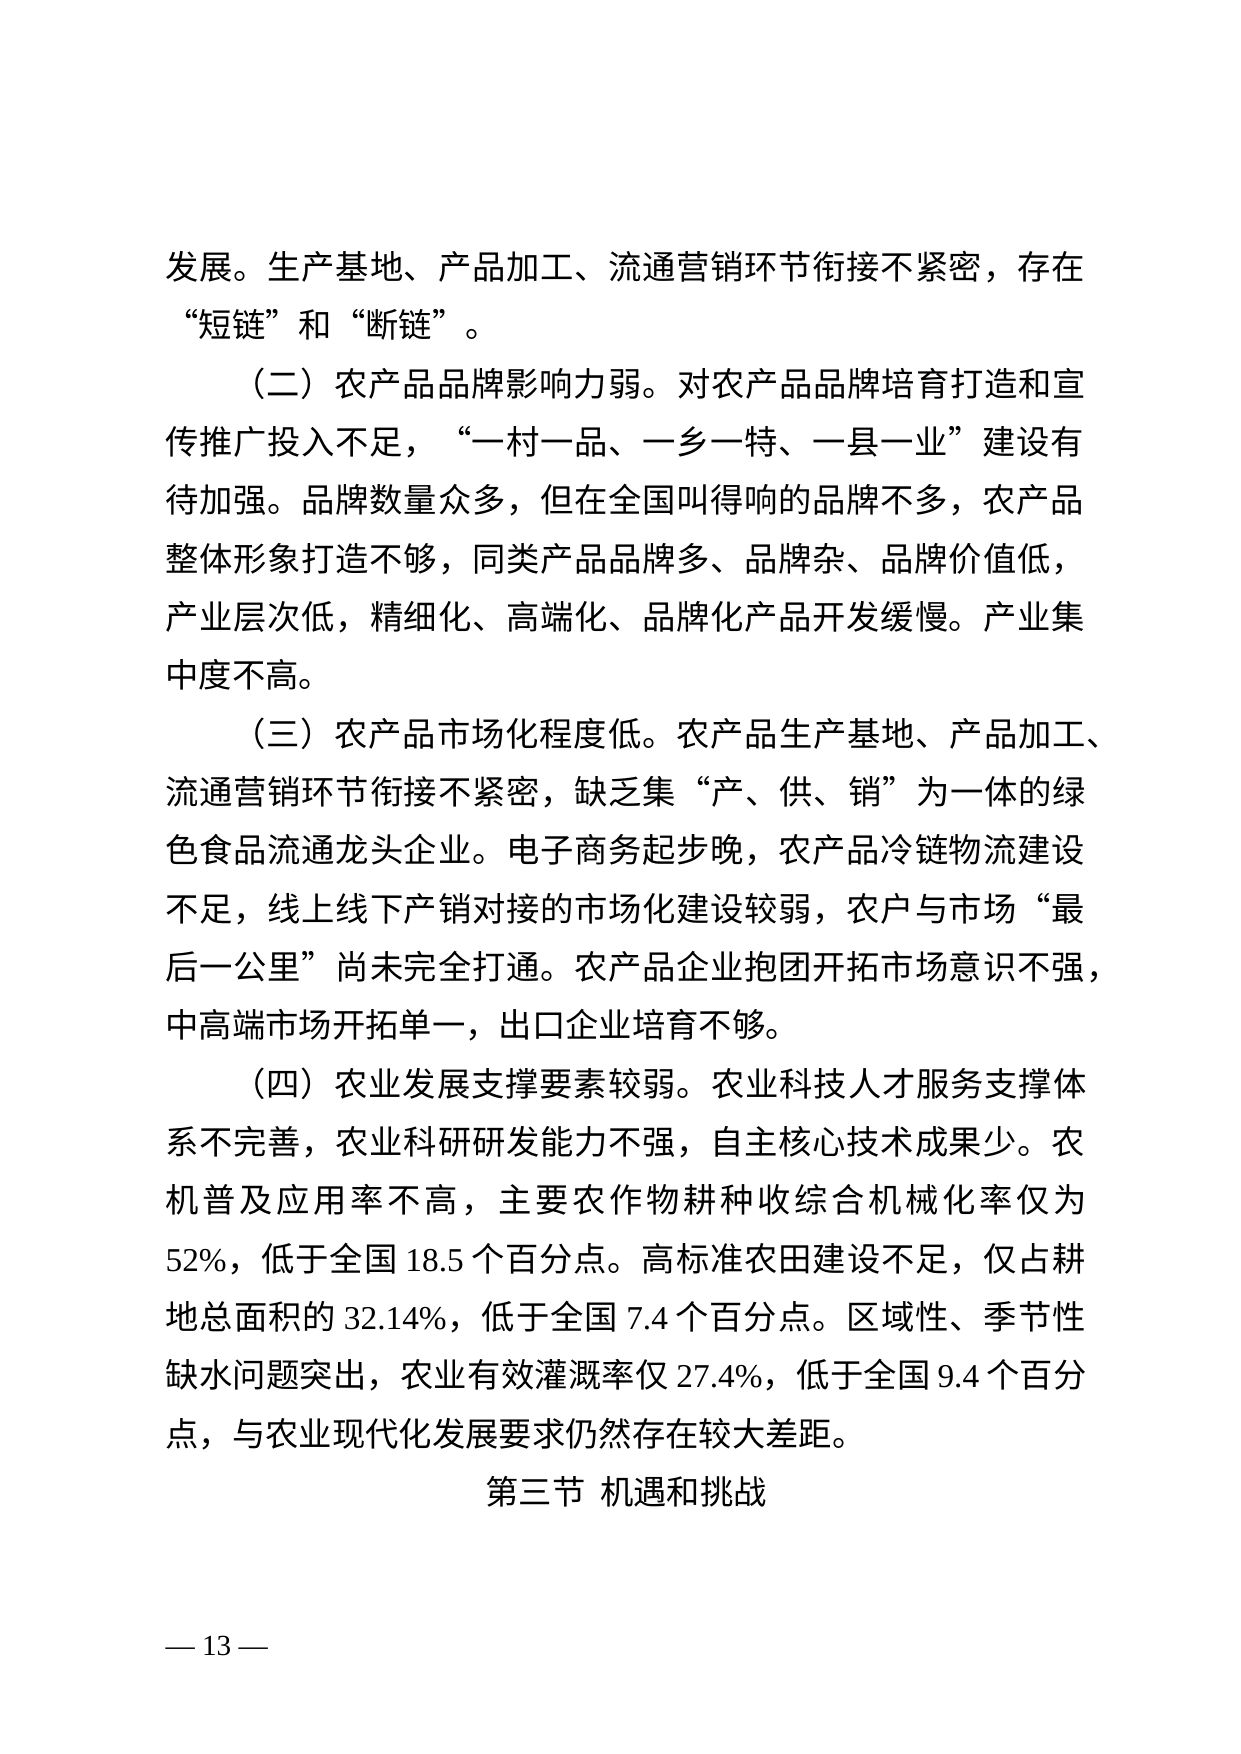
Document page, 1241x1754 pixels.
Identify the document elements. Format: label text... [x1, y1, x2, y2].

title 第三节 机遇和挑战 [165, 1458, 1087, 1516]
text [165, 233, 1087, 349]
text （三）农产品市场化程度低。农产品生产基地、产品加工、流通营销环节衔接不紧密，缺乏集“产、供、销”为一体的绿色食品流通龙头企业。电子商务起步晚，农产品冷链物流建设不足，线上线下产销对接的市场化建设较弱，农户与市场“最后一公里”尚未完全打通。农产品企业抱团开拓市场意识不强，中高端市场开拓单一，出口企业培育不够。 [165, 699, 1087, 1049]
text （四）农业发展支撑要素较弱。农业科技人才服务支撑体系不完善，农业科研研发能力不强，自主核心技术成果少。农机普及应用率不高，主要农作物耕种收综合机械化率仅为52%，低于全国18.5个百分点。高标准农田建设不足，仅占耕地总面积的32.14%，低于全国7.4个百分点。区域性、季节性缺水问题突出，农业有效灌溉率仅27.4%，低于全国9.4个百分点，与农业现代化发展要求仍然存在较大差距。 [165, 1049, 1087, 1458]
text （二）农产品品牌影响力弱。对农产品品牌培育打造和宣传推广投入不足，“一村一品、一乡一特、一县一业”建设有待加强。品牌数量众多，但在全国叫得响的品牌不多，农产品整体形象打造不够，同类产品品牌多、品牌杂、品牌价值低，产业层次低，精细化、高端化、品牌化产品开发缓慢。产业集中度不高。 [165, 349, 1087, 699]
